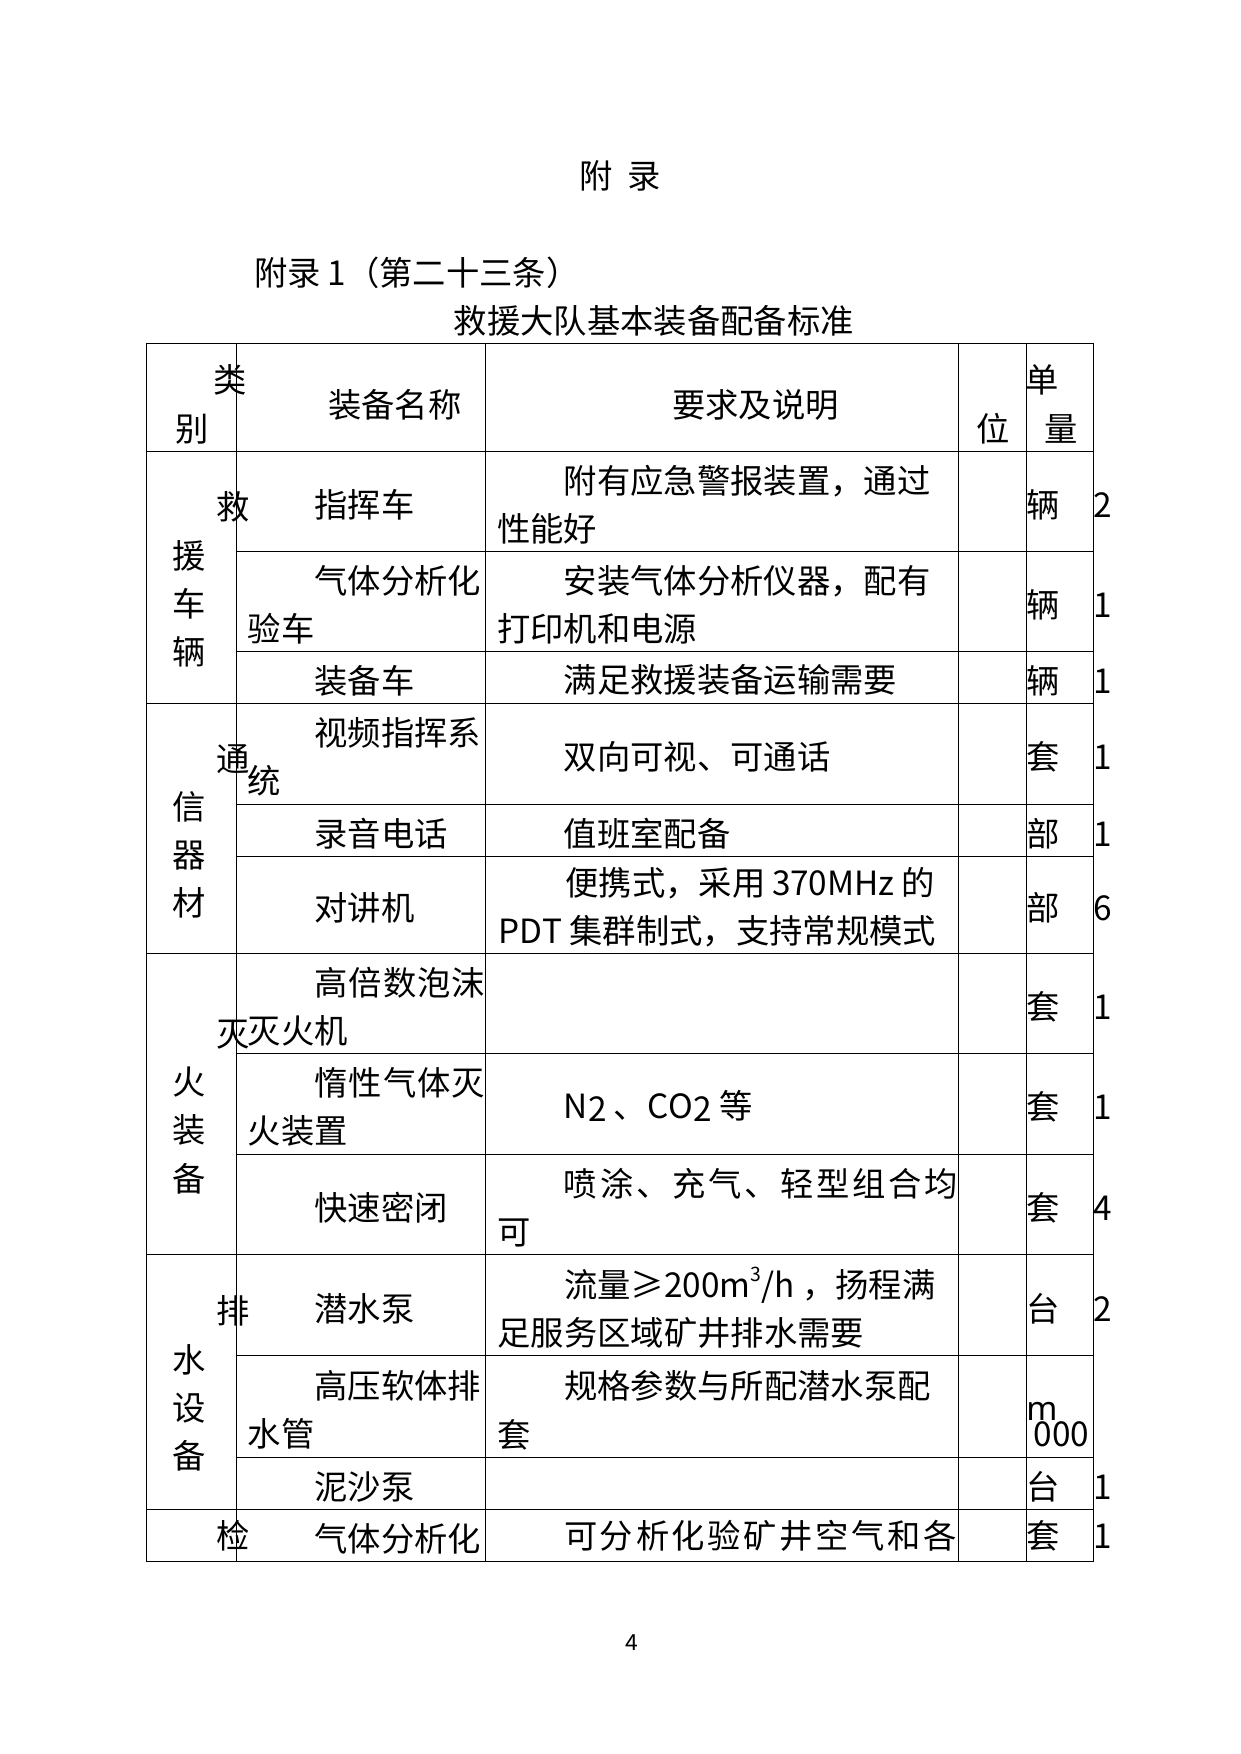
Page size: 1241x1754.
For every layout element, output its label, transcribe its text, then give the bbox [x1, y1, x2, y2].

table_header 单位 [959, 344, 1026, 451]
table_cell 排水设备 [147, 1255, 236, 1509]
table_cell 1 [1027, 805, 1093, 856]
text 附录1（第二十三条） [187, 246, 1053, 295]
table_cell 通信器材 [147, 704, 236, 953]
table_cell 1 [1027, 552, 1093, 651]
table_cell 台 [959, 1255, 1026, 1355]
table_cell 装备车 [237, 652, 485, 703]
table_cell 喷涂、充气、轻型组合均可 [486, 1155, 958, 1254]
table_cell 部 [959, 857, 1026, 953]
table_cell 视频指挥系统 [237, 704, 485, 803]
text 救援大队基本装备配备标准 [187, 295, 1053, 343]
table_cell 套 [959, 1054, 1026, 1153]
table_cell 2 [1027, 452, 1093, 551]
table_header 数量 [1027, 344, 1093, 451]
table_cell 潜水泵 [237, 1255, 485, 1355]
table_cell 指挥车 [237, 452, 485, 551]
table_header 装备名称 [237, 344, 485, 451]
table_cell 套 [959, 1155, 1026, 1254]
table_cell 1 [1027, 1054, 1093, 1153]
table_cell 流量≥200m3/h ，扬程满足服务区域矿井排水需要 [486, 1255, 958, 1355]
table_cell 救援车辆 [147, 452, 236, 703]
table_cell 1 [1027, 652, 1093, 703]
table_cell 辆 [959, 552, 1026, 651]
table_cell 1 [1027, 1458, 1093, 1509]
table_cell 辆 [959, 652, 1026, 703]
table_cell 安装气体分析仪器，配有打印机和电源 [486, 552, 958, 651]
table_cell 泥沙泵 [237, 1458, 485, 1509]
table_cell 双向可视、可通话 [486, 704, 958, 803]
table_cell 对讲机 [237, 857, 485, 953]
table_cell 满足救援装备运输需要 [486, 652, 958, 703]
table_cell 录音电话 [237, 805, 485, 856]
table_cell 部 [959, 805, 1026, 856]
table_cell 4 [1027, 1155, 1093, 1254]
table_cell 灭火装备 [147, 954, 236, 1254]
table_cell 套 [959, 954, 1026, 1053]
table_cell 便携式，采用370MHz的PDT集群制式，支持常规模式 [486, 857, 958, 953]
table_cell 规格参数与所配潜水泵配套 [486, 1356, 958, 1457]
subtitle 附 录 [187, 150, 1053, 198]
table_cell 检测仪器 [147, 1510, 236, 1561]
table_cell 台 [959, 1458, 1026, 1509]
table_cell 1 [1027, 954, 1093, 1053]
table_cell [486, 1458, 958, 1509]
table_cell m [959, 1356, 1026, 1457]
table_cell 1000 [1027, 1356, 1093, 1457]
table_cell 高压软体排水管 [237, 1356, 485, 1457]
table_cell 气体分析化验设备 [237, 1510, 485, 1561]
table_cell 1 [1027, 704, 1093, 803]
table_cell 高倍数泡沫灭火机 [237, 954, 485, 1053]
table_cell N2 、CO2 等 [486, 1054, 958, 1153]
table_cell 附有应急警报装置，通过性能好 [486, 452, 958, 551]
table_cell 快速密闭 [237, 1155, 485, 1254]
table_cell 辆 [959, 452, 1026, 551]
table_cell [486, 954, 958, 1053]
table_cell 可分析化验矿井空气和各种灾变气体 [486, 1510, 958, 1561]
table_cell 套 [959, 704, 1026, 803]
table_header 类别 [147, 344, 236, 451]
table_header 要求及说明 [486, 344, 958, 451]
table_cell 6 [1027, 857, 1093, 953]
table_cell 气体分析化验车 [237, 552, 485, 651]
table_cell 值班室配备 [486, 805, 958, 856]
table_cell 套 [959, 1510, 1026, 1561]
table_cell 2 [1027, 1255, 1093, 1355]
table_cell 惰性气体灭火装置 [237, 1054, 485, 1153]
table_cell 1 [1027, 1510, 1093, 1561]
